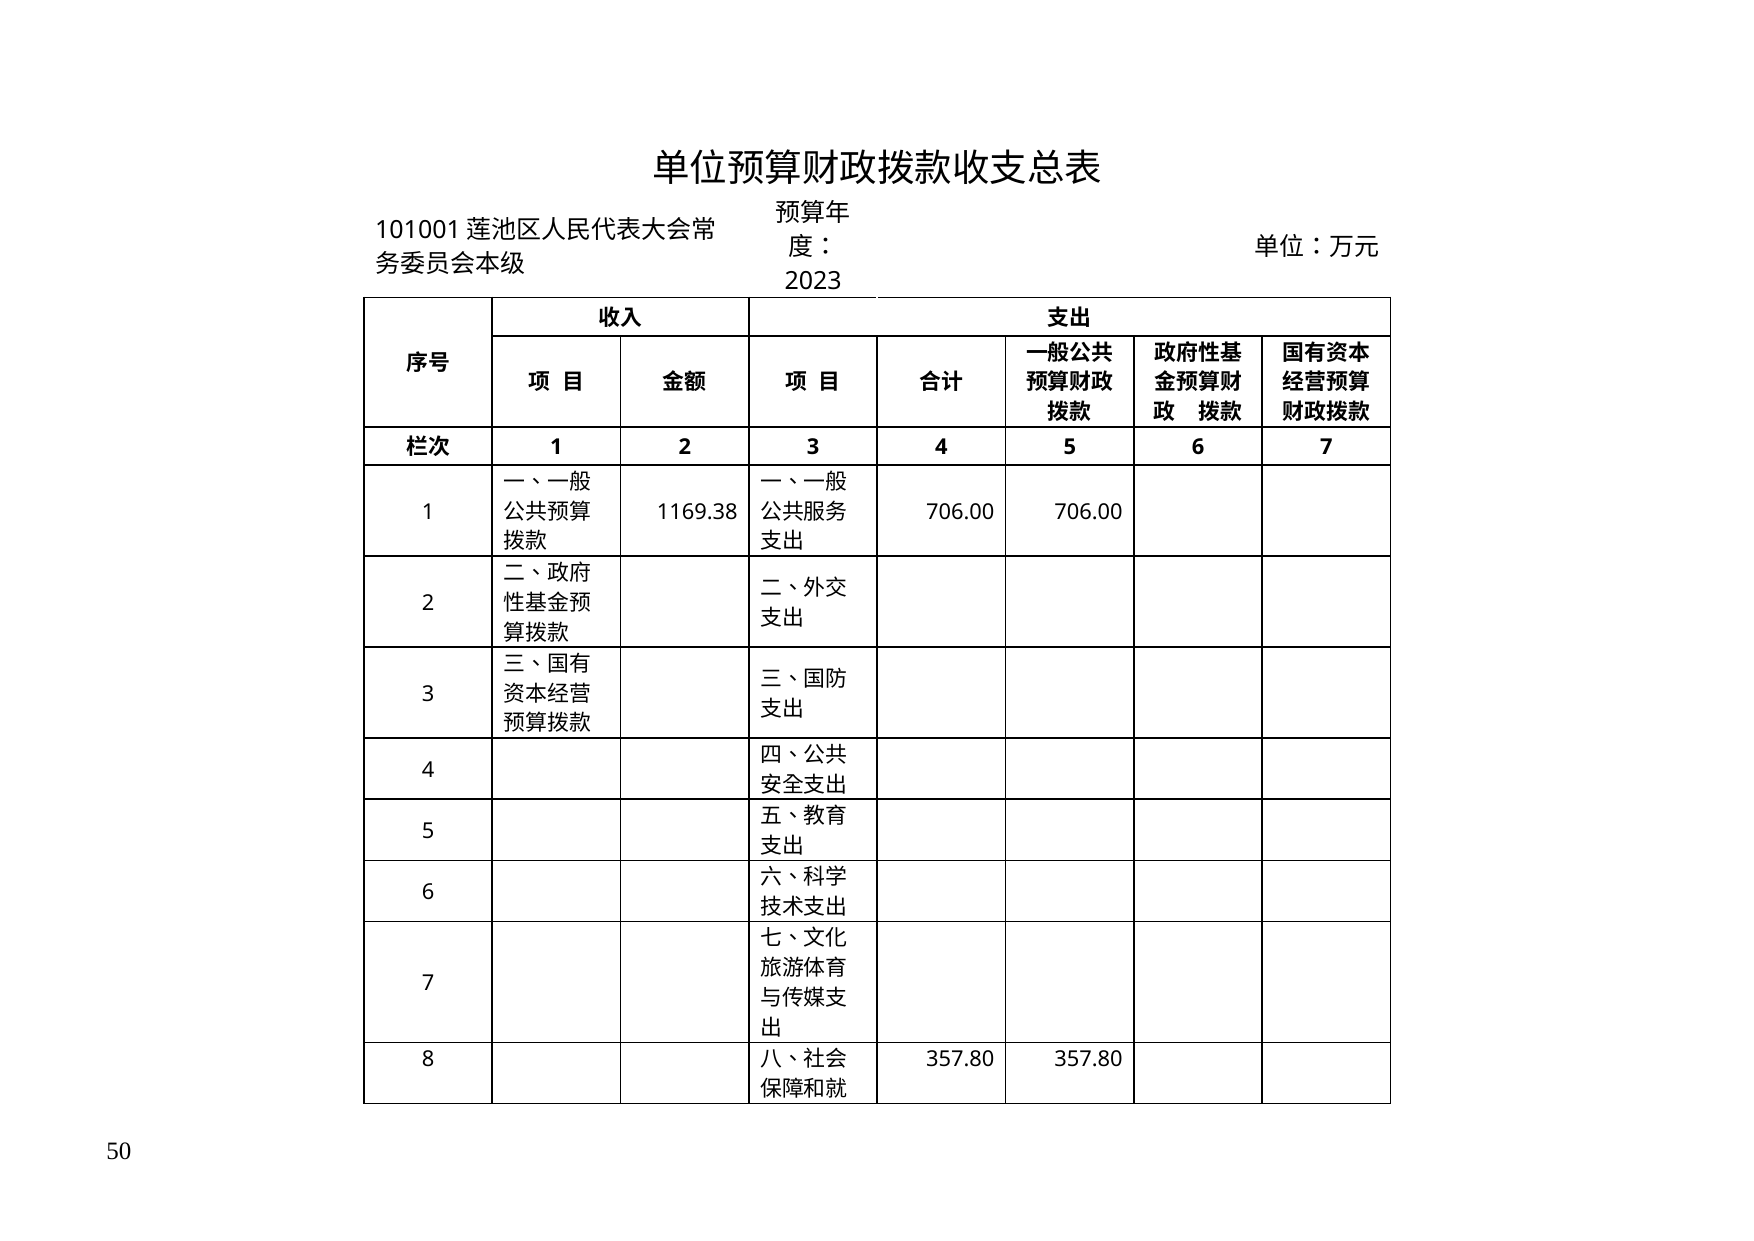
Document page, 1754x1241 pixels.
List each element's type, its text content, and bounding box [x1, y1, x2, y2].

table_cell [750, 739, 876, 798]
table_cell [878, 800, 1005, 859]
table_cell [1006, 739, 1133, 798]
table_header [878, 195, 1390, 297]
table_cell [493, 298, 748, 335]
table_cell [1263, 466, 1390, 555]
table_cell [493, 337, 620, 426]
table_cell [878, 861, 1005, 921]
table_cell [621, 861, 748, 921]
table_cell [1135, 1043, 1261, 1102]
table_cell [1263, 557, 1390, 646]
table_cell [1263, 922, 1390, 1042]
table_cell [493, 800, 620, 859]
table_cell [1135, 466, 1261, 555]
text 单位预算财政拨款收支总表 [106, 142, 1648, 193]
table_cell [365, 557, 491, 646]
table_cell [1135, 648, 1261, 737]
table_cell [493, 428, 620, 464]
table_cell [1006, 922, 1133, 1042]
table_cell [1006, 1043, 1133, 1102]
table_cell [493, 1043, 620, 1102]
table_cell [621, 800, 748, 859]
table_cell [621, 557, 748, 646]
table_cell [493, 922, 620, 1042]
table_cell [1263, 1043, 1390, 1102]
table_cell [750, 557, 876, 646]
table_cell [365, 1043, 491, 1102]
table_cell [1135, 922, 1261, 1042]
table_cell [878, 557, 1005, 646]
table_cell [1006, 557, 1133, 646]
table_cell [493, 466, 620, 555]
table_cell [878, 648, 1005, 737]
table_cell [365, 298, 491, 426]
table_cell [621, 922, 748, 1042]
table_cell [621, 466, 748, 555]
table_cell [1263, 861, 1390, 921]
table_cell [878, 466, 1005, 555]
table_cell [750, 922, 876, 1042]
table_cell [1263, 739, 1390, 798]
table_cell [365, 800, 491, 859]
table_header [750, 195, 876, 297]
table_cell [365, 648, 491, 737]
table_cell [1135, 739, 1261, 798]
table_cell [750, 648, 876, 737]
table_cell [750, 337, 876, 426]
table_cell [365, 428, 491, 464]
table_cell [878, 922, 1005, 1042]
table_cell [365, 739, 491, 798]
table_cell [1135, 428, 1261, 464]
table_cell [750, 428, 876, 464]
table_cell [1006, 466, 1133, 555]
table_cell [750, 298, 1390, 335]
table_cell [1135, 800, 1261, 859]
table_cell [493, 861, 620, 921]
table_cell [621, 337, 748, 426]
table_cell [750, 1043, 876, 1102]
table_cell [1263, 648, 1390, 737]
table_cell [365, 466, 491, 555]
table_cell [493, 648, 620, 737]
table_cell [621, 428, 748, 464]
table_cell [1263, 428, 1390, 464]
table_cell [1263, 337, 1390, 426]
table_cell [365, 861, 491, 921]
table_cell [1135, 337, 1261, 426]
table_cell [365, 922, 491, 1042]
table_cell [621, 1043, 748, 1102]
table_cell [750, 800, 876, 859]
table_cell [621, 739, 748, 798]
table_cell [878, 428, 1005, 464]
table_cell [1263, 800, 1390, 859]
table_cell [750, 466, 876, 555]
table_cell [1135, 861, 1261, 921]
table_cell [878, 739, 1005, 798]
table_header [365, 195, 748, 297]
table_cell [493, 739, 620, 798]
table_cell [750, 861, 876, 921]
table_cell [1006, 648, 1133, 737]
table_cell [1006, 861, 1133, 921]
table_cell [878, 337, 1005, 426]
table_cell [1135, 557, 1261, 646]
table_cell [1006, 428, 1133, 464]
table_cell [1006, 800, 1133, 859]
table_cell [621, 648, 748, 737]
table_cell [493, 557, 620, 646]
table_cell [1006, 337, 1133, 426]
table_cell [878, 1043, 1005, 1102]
